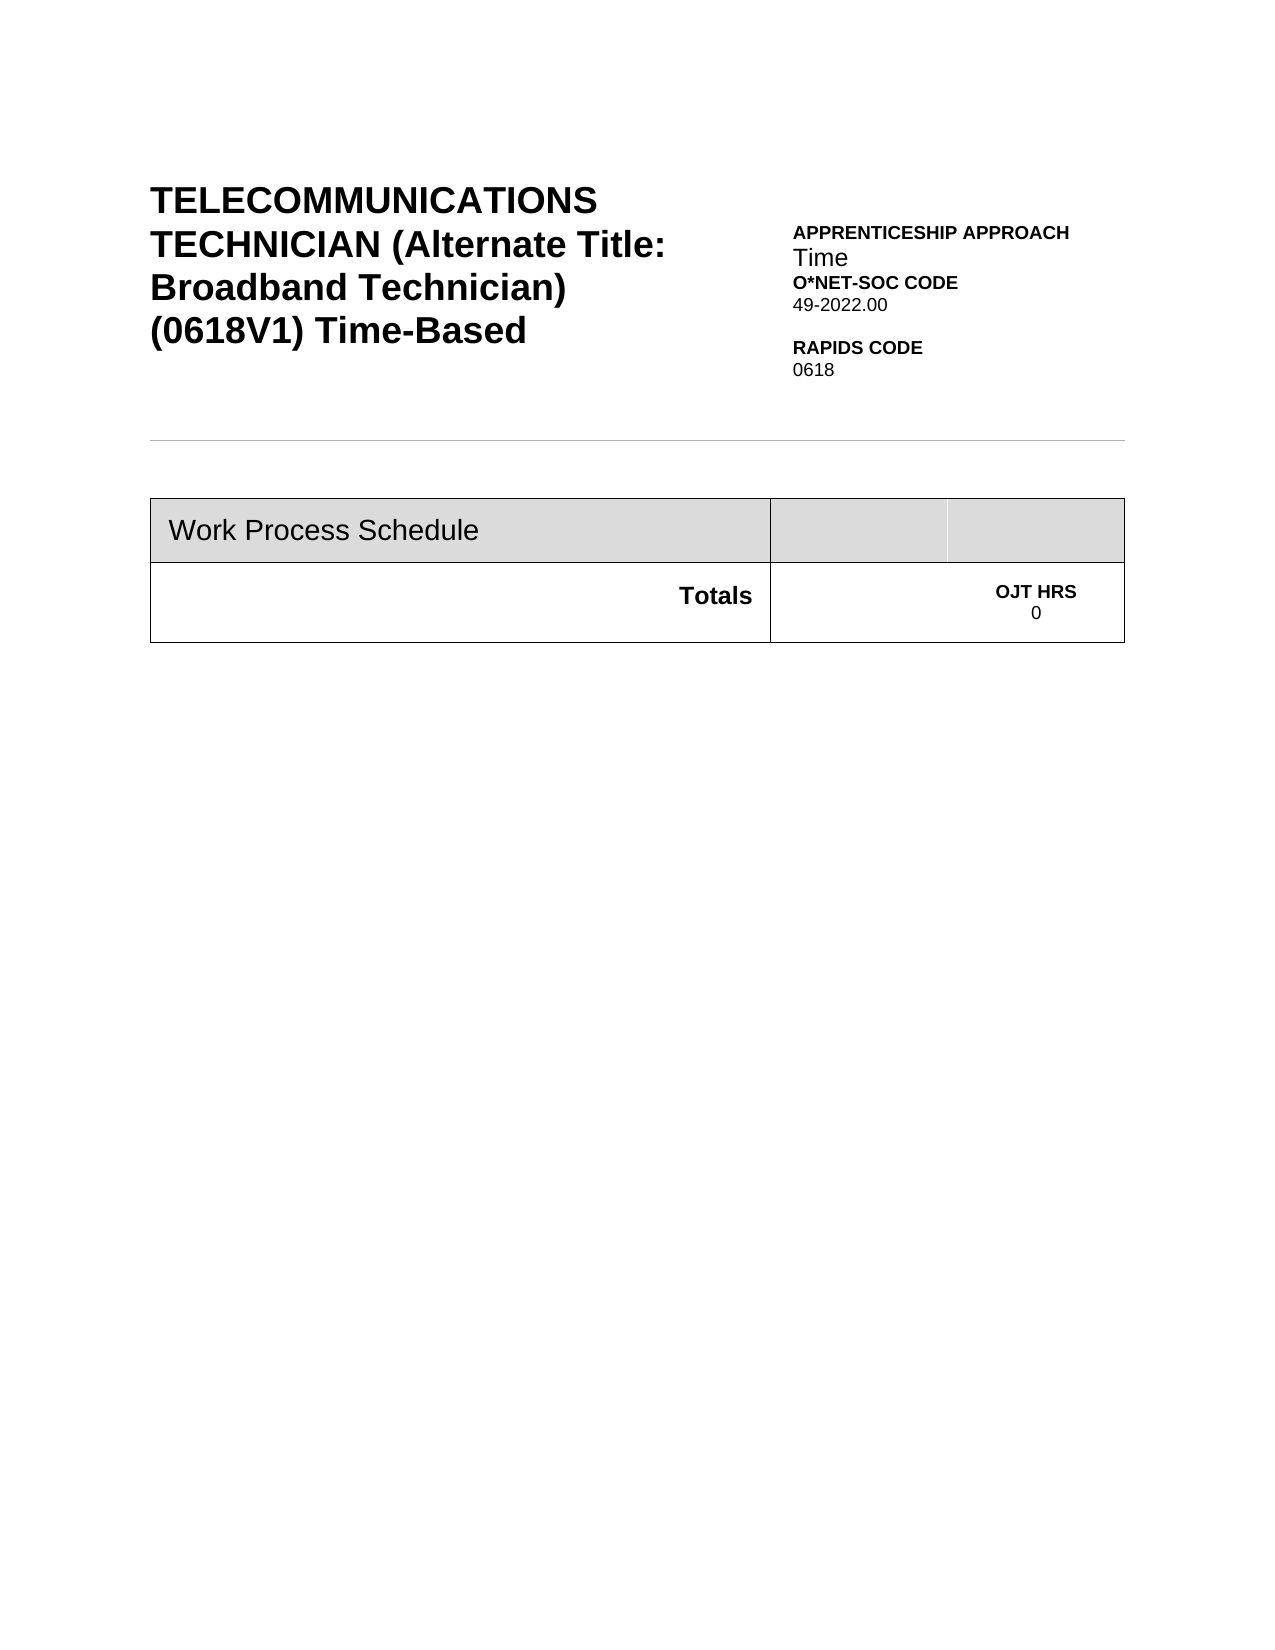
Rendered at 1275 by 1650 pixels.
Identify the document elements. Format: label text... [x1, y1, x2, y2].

table_cell [771, 563, 947, 642]
text 0618 [793, 358, 1125, 380]
text Time [793, 243, 1125, 272]
text O*NET-SOC CODE [793, 272, 1125, 294]
text RAPIDS CODE [793, 337, 1125, 358]
table_cell OJT HRS 0 [948, 563, 1124, 642]
text TELECOMMUNICATIONS TECHNICIAN (Alternate Title: Broadband Technician) (0618V1) Time-Based [150, 179, 719, 351]
table_cell Totals [151, 563, 770, 642]
text 49-2022.00 [793, 294, 1125, 315]
text APPRENTICESHIP APPROACH [793, 222, 1125, 243]
table_header [948, 499, 1124, 562]
table_header [771, 499, 947, 562]
table_header Work Process Schedule [151, 499, 770, 562]
